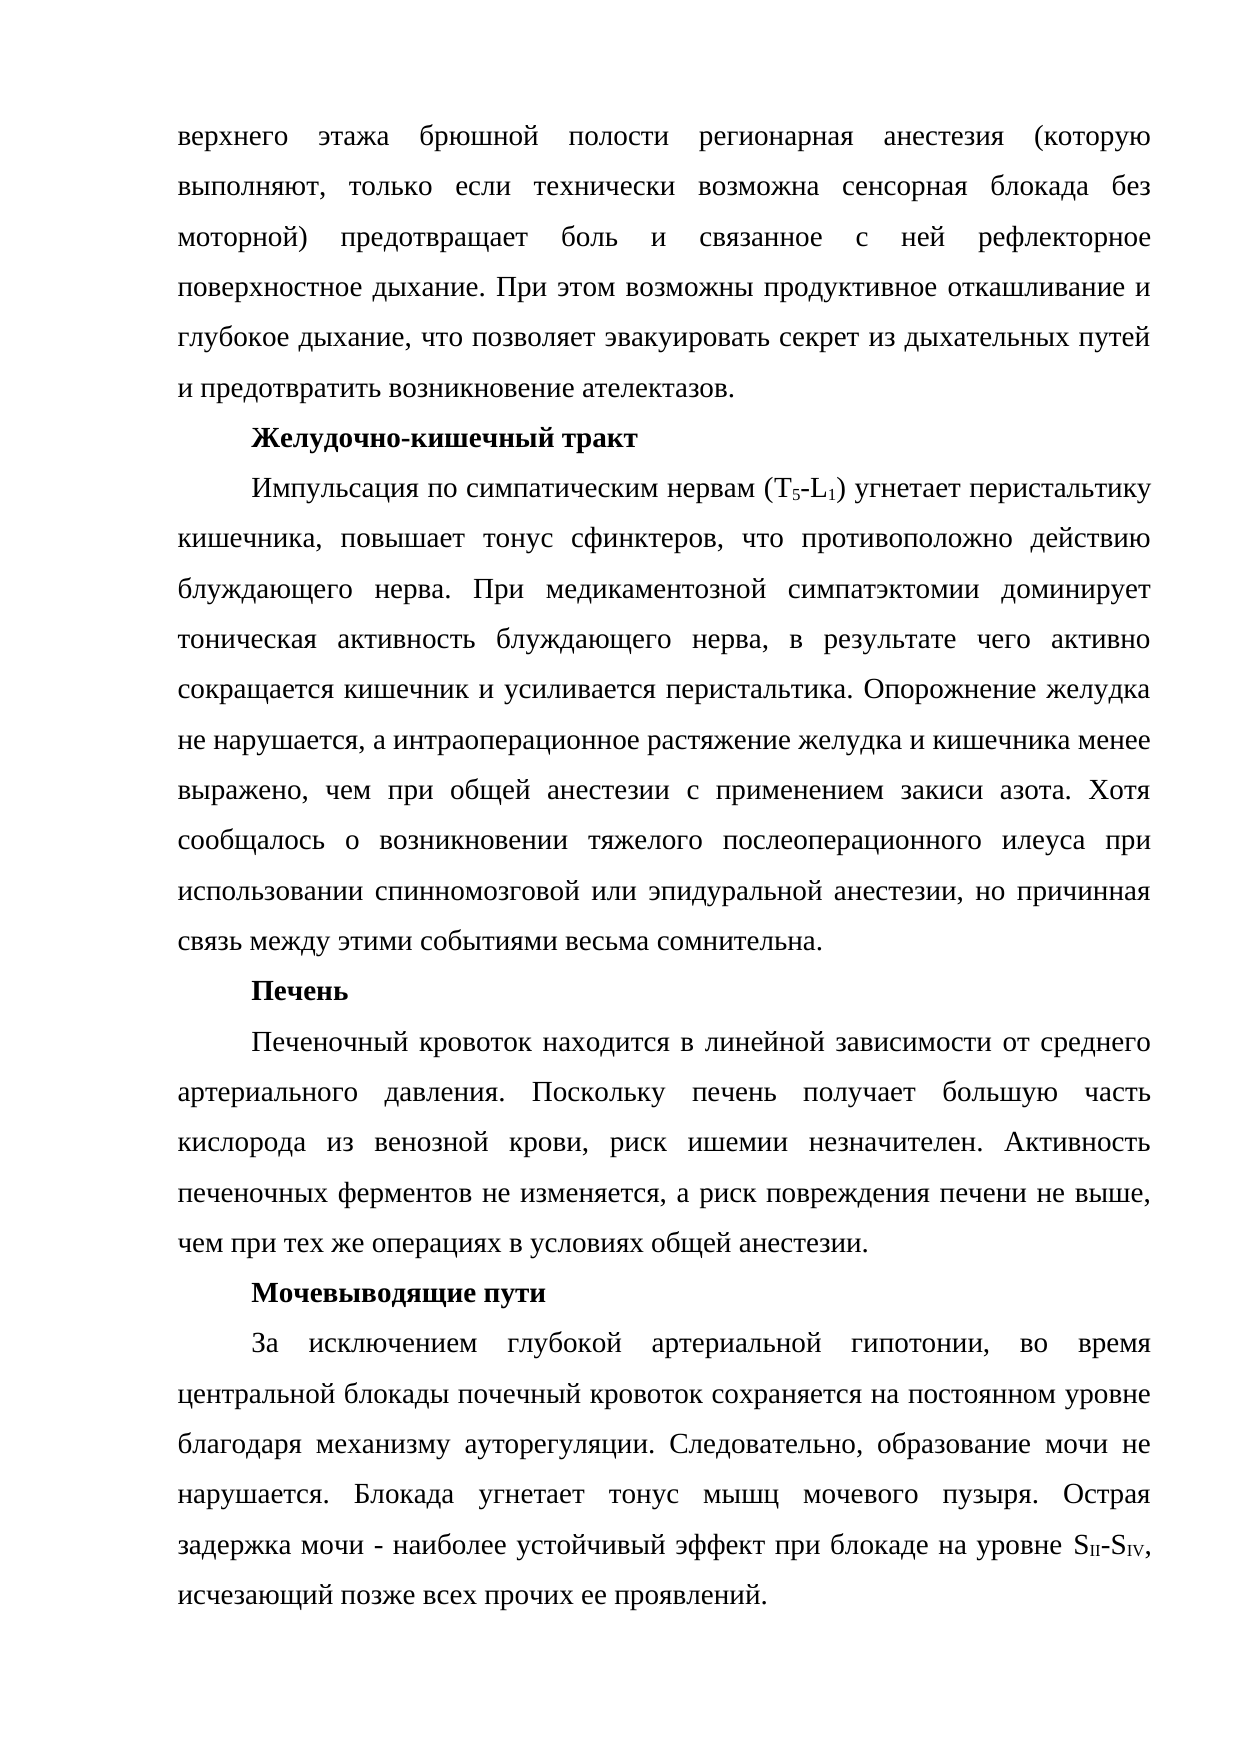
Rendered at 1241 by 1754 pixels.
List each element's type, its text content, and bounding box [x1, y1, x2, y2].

text Печеночный кровоток находится в линейной зависимости от среднего артериального давления. Поскольку печень получает большую часть кислорода из венозной крови, риск ишемии незначителен. Активность печеночных ферментов не изменяется, а риск повреждения печени не выше, чем при тех же операциях в условиях общей анестезии. [177, 1024, 1152, 1258]
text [177, 118, 1152, 403]
text Печень [177, 973, 1152, 1007]
text Мочевыводящие пути [177, 1275, 1152, 1309]
text Импульсация по симпатическим нервам (T5-L1) угнетает перистальтику кишечника, повышает тонус сфинктеров, что противоположно действию блуждающего нерва. При медикаментозной симпатэктомии доминирует тоническая активность блуждающего нерва, в результате чего активно сокращается кишечник и усиливается перистальтика. Опорожнение желудка не нарушается, а интраоперационное растяжение желудка и кишечника менее выражено, чем при общей анестезии с применением закиси азота. Хотя сообщалось о возникновении тяжелого послеоперационного илеуса при использовании спинномозговой или эпидуральной анестезии, но причинная связь между этими событиями весьма сомнительна. [177, 470, 1152, 957]
text Желудочно-кишечный тракт [177, 420, 1152, 453]
text За исключением глубокой артериальной гипотонии, во время центральной блокады почечный кровоток сохраняется на постоянном уровне благодаря механизму ауторегуляции. Следовательно, образование мочи не нарушается. Блокада угнетает тонус мышц мочевого пузыря. Острая задержка мочи - наиболее устойчивый эффект при блокаде на уровне SII-SIV, исчезающий позже всех прочих ее проявлений. [177, 1326, 1152, 1611]
